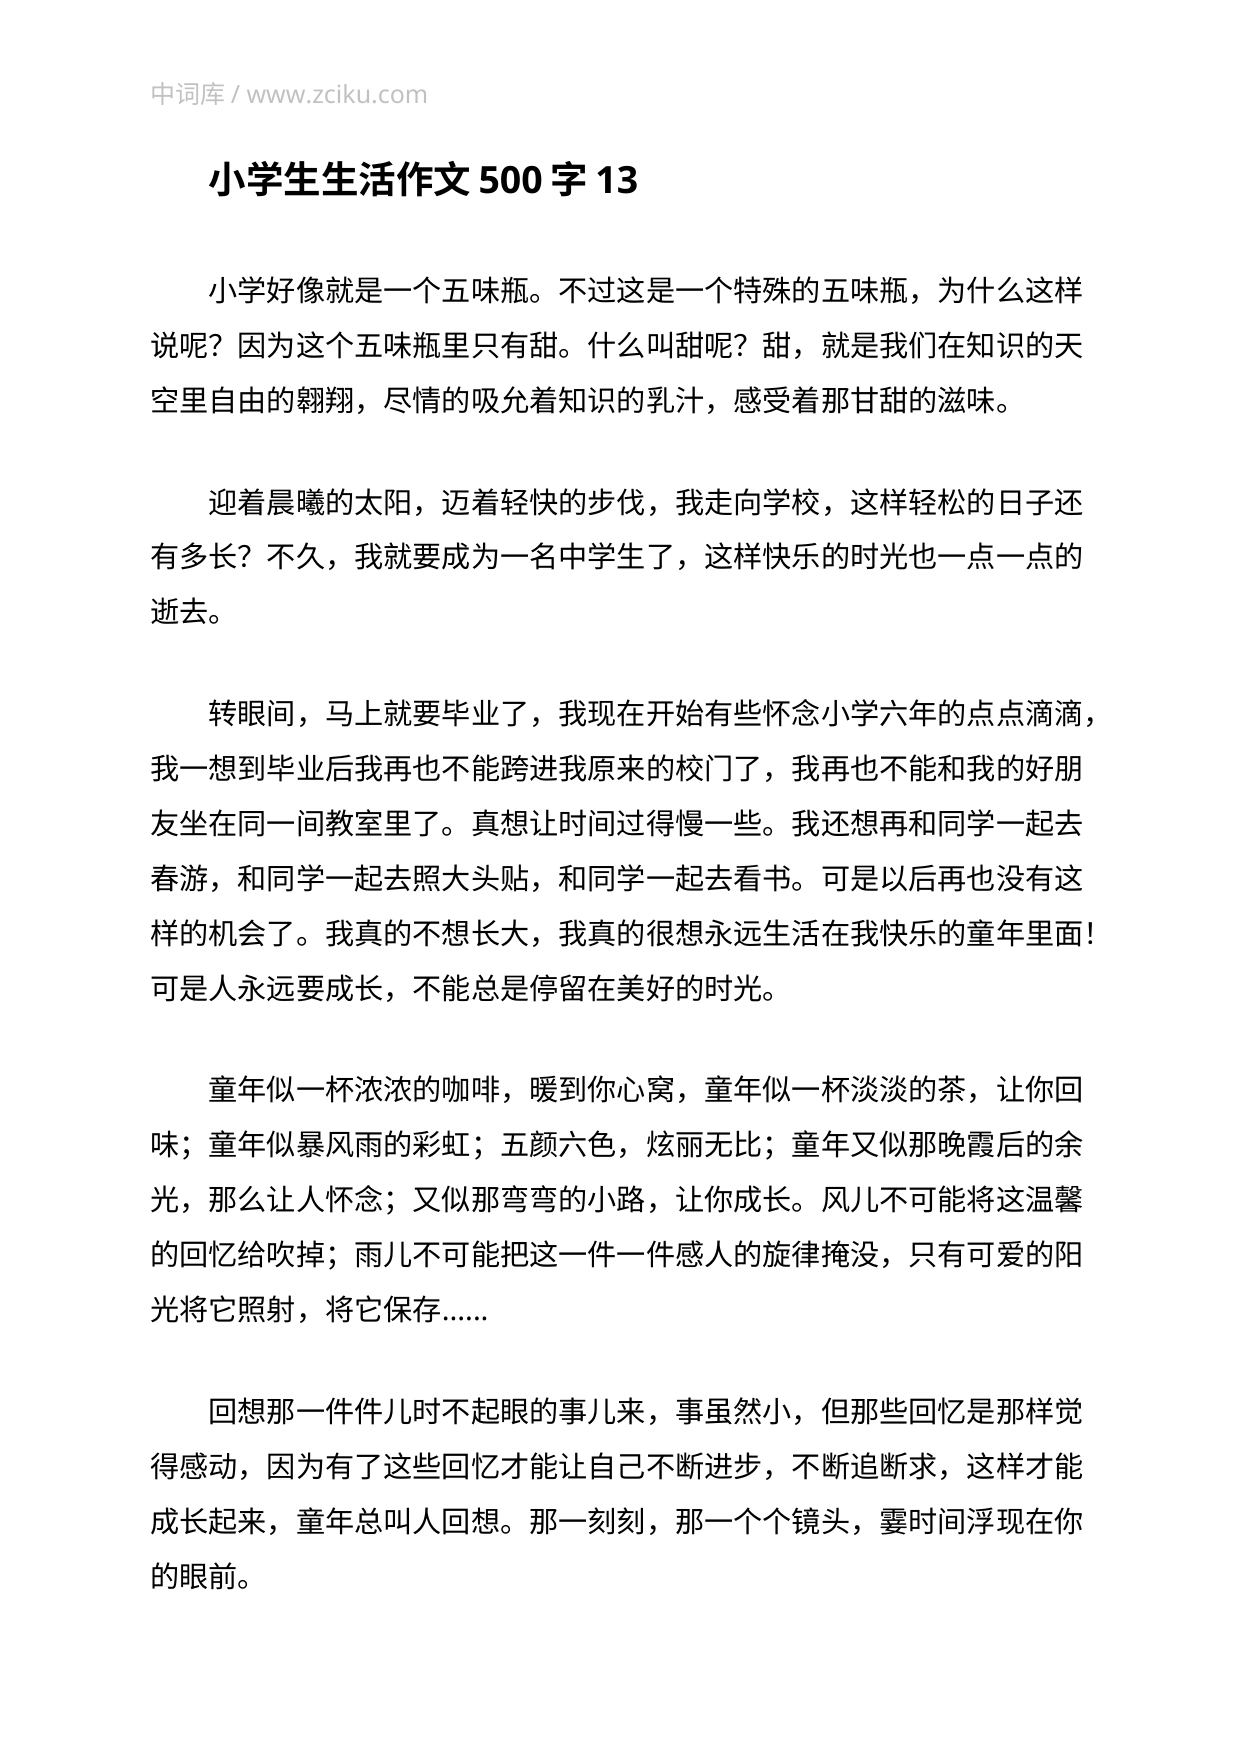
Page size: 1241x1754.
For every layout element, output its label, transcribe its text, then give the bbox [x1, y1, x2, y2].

text 小学生生活作文500字13 [150, 150, 1090, 204]
text 小学好像就是一个五味瓶。不过这是一个特殊的五味瓶，为什么这样说呢？因为这个五味瓶里只有甜。什么叫甜呢？甜，就是我们在知识的天空里自由的翱翔，尽情的吸允着知识的乳汁，感受着那甘甜的滋味。 [150, 268, 1090, 420]
text 迎着晨曦的太阳，迈着轻快的步伐，我走向学校，这样轻松的日子还有多长？不久，我就要成为一名中学生了，这样快乐的时光也一点一点的逝去。 [150, 479, 1090, 631]
text 转眼间，马上就要毕业了，我现在开始有些怀念小学六年的点点滴滴，我一想到毕业后我再也不能跨进我原来的校门了，我再也不能和我的好朋友坐在同一间教室里了。真想让时间过得慢一些。我还想再和同学一起去春游，和同学一起去照大头贴，和同学一起去看书。可是以后再也没有这样的机会了。我真的不想长大，我真的很想永远生活在我快乐的童年里面！可是人永远要成长，不能总是停留在美好的时光。 [150, 691, 1090, 1007]
text 回想那一件件儿时不起眼的事儿来，事虽然小，但那些回忆是那样觉得感动，因为有了这些回忆才能让自己不断进步，不断追断求，这样才能成长起来，童年总叫人回想。那一刻刻，那一个个镜头，霎时间浮现在你的眼前。 [150, 1388, 1090, 1596]
text 童年似一杯浓浓的咖啡，暖到你心窝，童年似一杯淡淡的茶，让你回味；童年似暴风雨的彩虹；五颜六色，炫丽无比；童年又似那晚霞后的余光，那么让人怀念；又似那弯弯的小路，让你成长。风儿不可能将这温馨的回忆给吹掉；雨儿不可能把这一件一件感人的旋律掩没，只有可爱的阳光将它照射，将它保存...... [150, 1067, 1090, 1329]
